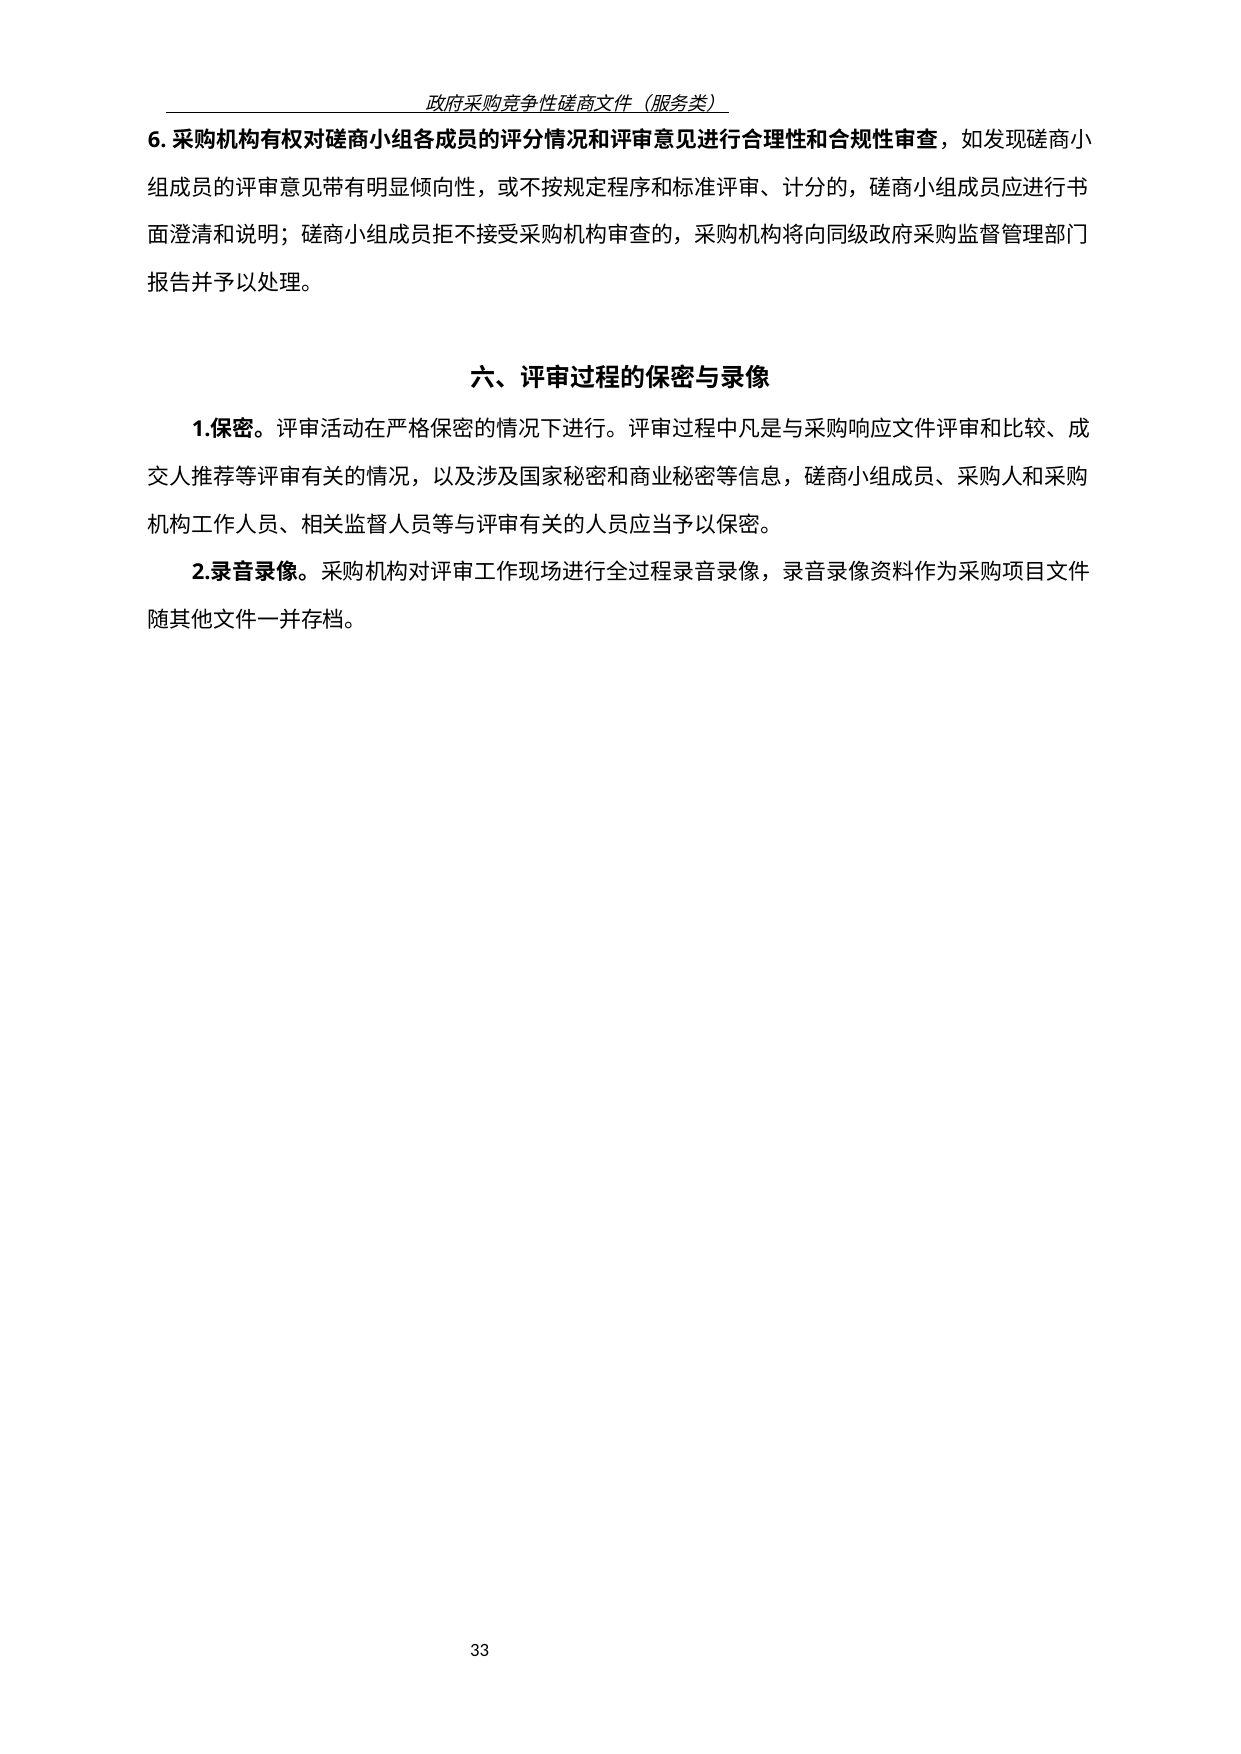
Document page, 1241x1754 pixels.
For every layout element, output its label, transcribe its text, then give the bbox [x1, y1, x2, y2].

text 6. 采购机构有权对磋商小组各成员的评分情况和评审意见进行合理性和合规性审查，如发现磋商小组成员的评审意见带有明显倾向性，或不按规定程序和标准评审、计分的，磋商小组成员应进行书面澄清和说明；磋商小组成员拒不接受采购机构审查的，采购机构将向同级政府采购监督管理部门报告并予以处理。 [148, 122, 1092, 297]
text 六、评审过程的保密与录像 [148, 357, 1092, 393]
text 1.保密。评审活动在严格保密的情况下进行。评审过程中凡是与采购响应文件评审和比较、成交人推荐等评审有关的情况，以及涉及国家秘密和商业秘密等信息，磋商小组成员、采购人和采购机构工作人员、相关监督人员等与评审有关的人员应当予以保密。 [148, 411, 1092, 538]
text 2.录音录像。采购机构对评审工作现场进行全过程录音录像，录音录像资料作为采购项目文件随其他文件一并存档。 [148, 554, 1092, 633]
